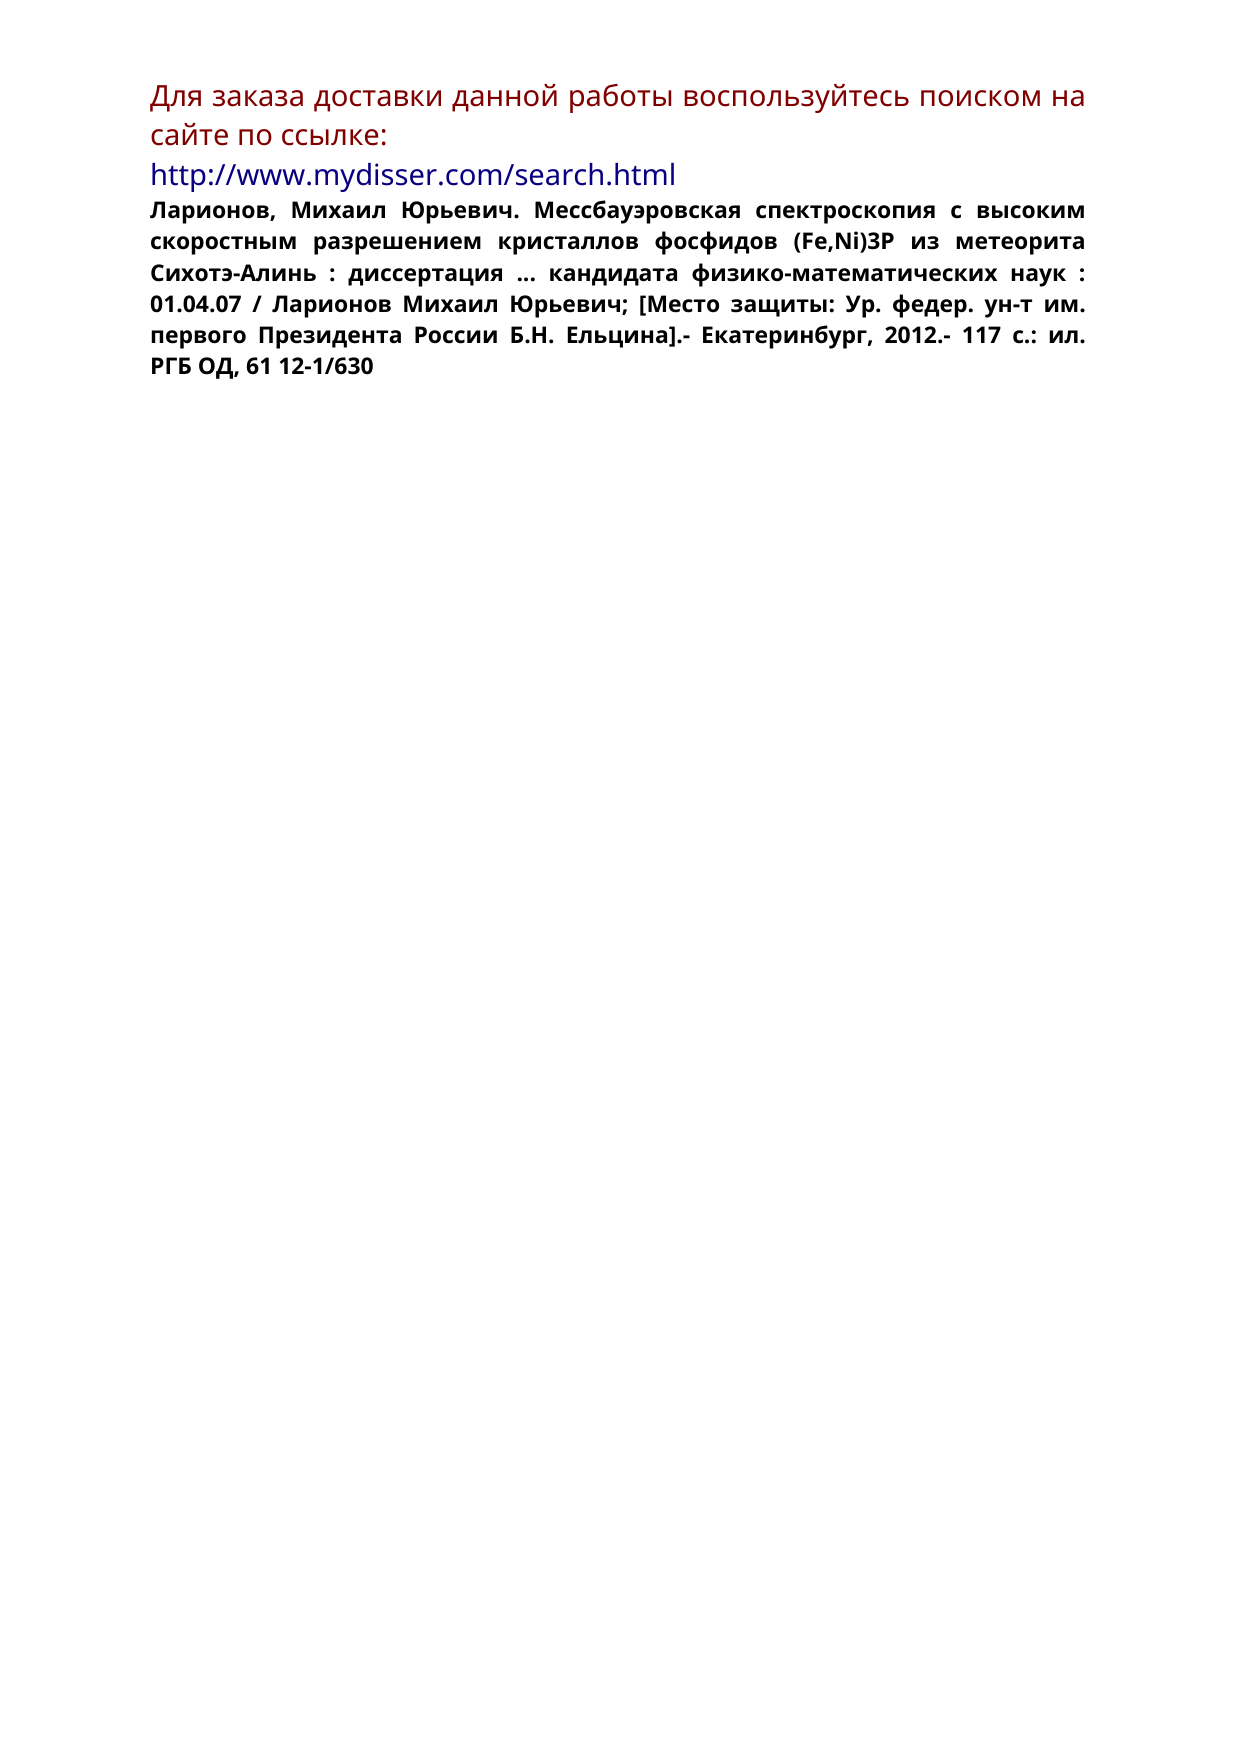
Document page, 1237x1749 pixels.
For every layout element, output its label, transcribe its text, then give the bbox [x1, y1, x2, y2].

text Ларионов, Михаил Юрьевич. Мессбауэровская спектроскопия с высоким скоростным разрешением кристаллов фосфидов (Fe,Ni)3P из метеорита Сихотэ-Алинь : диссертация ... кандидата физико-математических наук : 01.04.07 / Ларионов Михаил Юрьевич; [Место защиты: Ур. федер. ун-т им. первого Президента России Б.Н. Ельцина].- Екатеринбург, 2012.- 117 с.: ил. РГБ ОД, 61 12-1/630 [150, 194, 1086, 382]
